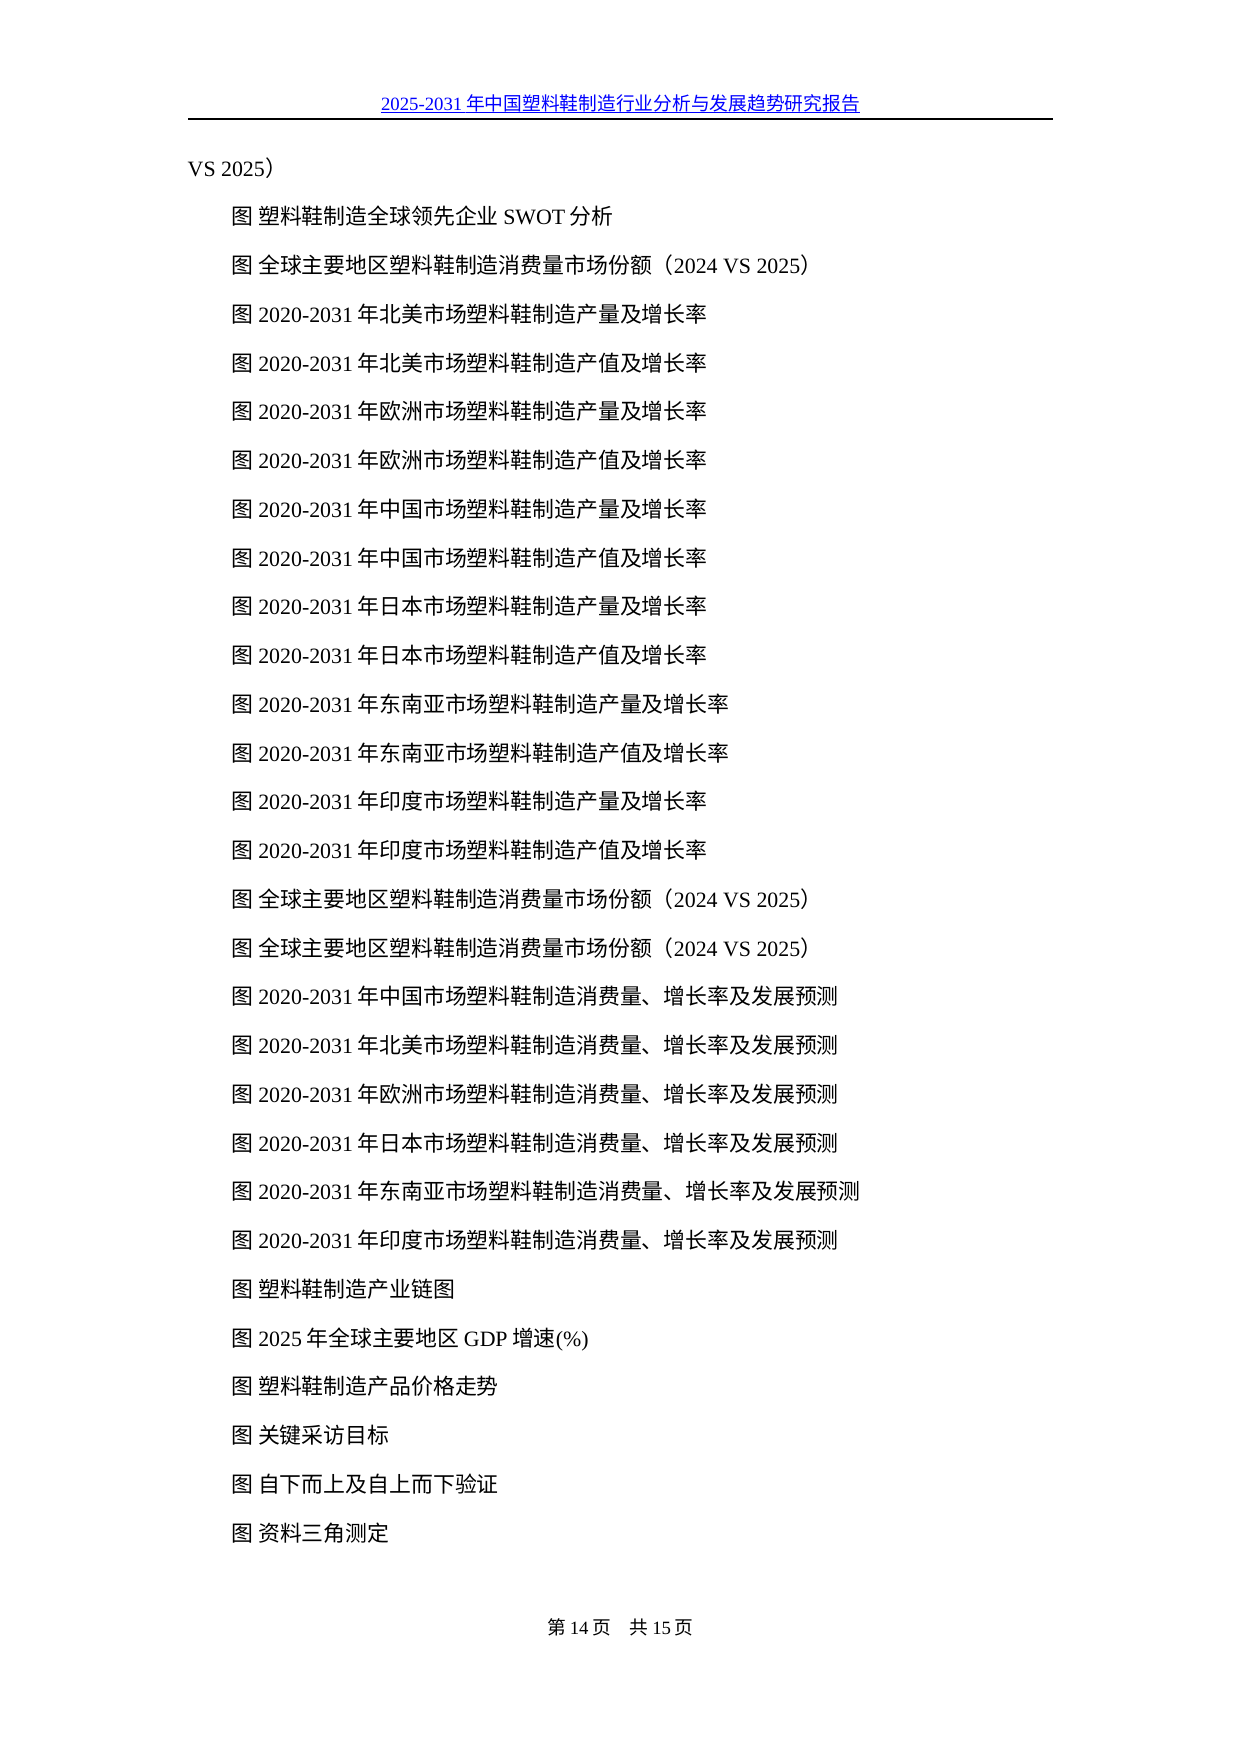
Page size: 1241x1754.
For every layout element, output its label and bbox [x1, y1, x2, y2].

text [187, 150, 1053, 1548]
